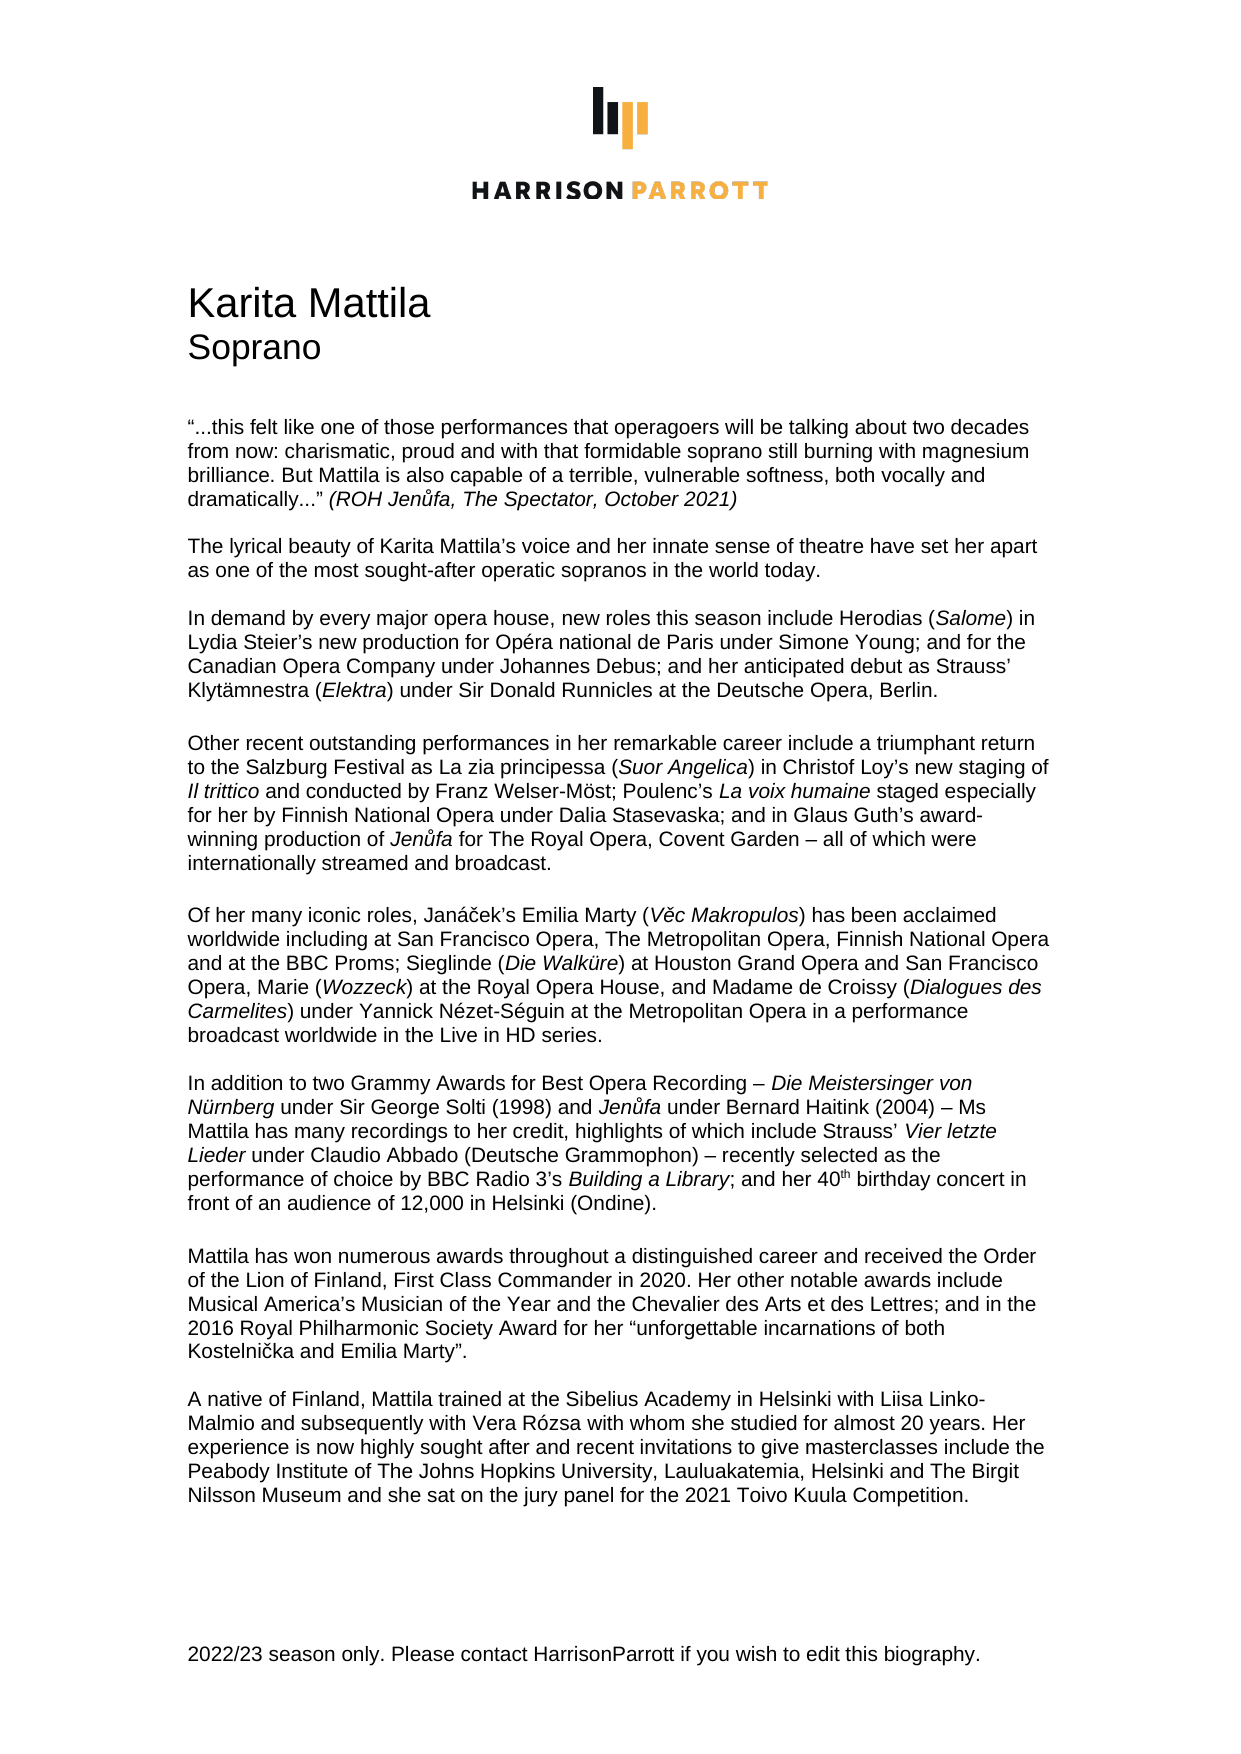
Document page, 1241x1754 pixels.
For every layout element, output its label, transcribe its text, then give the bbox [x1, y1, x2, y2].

text In demand by every major opera house, new roles this season include Herodias (Salome) in Lydia Steier’s new production for Opéra national de Paris under Simone Young; and for the Canadian Opera Company under Johannes Debus; and her anticipated debut as Strauss’ Klytämnestra (Elektra) under Sir Donald Runnicles at the Deutsche Opera, Berlin. [187, 606, 1053, 702]
text Karita Mattila [187, 278, 1050, 326]
text Of her many iconic roles, Janáček’s Emilia Marty (Věc Makropulos) has been acclaimed worldwide including at San Francisco Opera, The Metropolitan Opera, Finnish National Opera and at the BBC Proms; Sieglinde (Die Walküre) at Houston Grand Opera and San Francisco Opera, Marie (Wozzeck) at the Royal Opera House, and Madame de Croissy (Dialogues des Carmelites) under Yannick Nézet-Séguin at the Metropolitan Opera in a performance broadcast worldwide in the Live in HD series. [187, 903, 1053, 1047]
text Soprano [187, 326, 1050, 367]
text Other recent outstanding performances in her remarkable career include a triumphant return to the Salzburg Festival as La zia principessa (Suor Angelica) in Christof Loy’s new staging of Il trittico and conducted by Franz Welser-Möst; Poulenc’s La voix humaine staged especially for her by Finnish National Opera under Dalia Stasevaska; and in Glaus Guth’s award-winning production of Jenůfa for The Royal Opera, Covent Garden – all of which were internationally streamed and broadcast. [187, 731, 1053, 874]
text In addition to two Grammy Awards for Best Opera Recording – Die Meistersinger von Nürnberg under Sir George Solti (1998) and Jenůfa under Bernard Haitink (2004) – Ms Mattila has many recordings to her credit, highlights of which include Strauss’ Vier letzte Lieder under Claudio Abbado (Deutsche Grammophon) – recently selected as the performance of choice by BBC Radio 3’s Building a Library; and her 40th birthday concert in front of an audience of 12,000 in Helsinki (Ondine). [187, 1071, 1053, 1215]
text A native of Finland, Mattila trained at the Sibelius Academy in Helsinki with Liisa Linko-Malmio and subsequently with Vera Rózsa with whom she studied for almost 20 years. Her experience is now highly sought after and recent invitations to give masterclasses include the Peabody Institute of The Johns Hopkins University, Lauluakatemia, Helsinki and The Birgit Nilsson Museum and she sat on the jury panel for the 2021 Toivo Kuula Competition. [187, 1387, 1053, 1507]
text The lyrical beauty of Karita Mattila’s voice and her innate sense of theatre have set her apart as one of the most sought-after operatic sopranos in the world today. [187, 534, 1053, 582]
text Mattila has won numerous awards throughout a distinguished career and received the Order of the Lion of Finland, First Class Commander in 2020. Her other notable awards include Musical America’s Musician of the Year and the Chevalier des Arts et des Lettres; and in the 2016 Royal Philharmonic Society Award for her “unforgettable incarnations of both Kostelnička and Emilia Marty”. [187, 1243, 1053, 1363]
text “...this felt like one of those performances that operagoers will be talking about two decades from now: charismatic, proud and with that formidable soprano still burning with magnesium brilliance. But Mattila is also capable of a terrible, vulnerable softness, both vocally and dramatically...” (ROH Jenůfa, The Spectator, October 2021) [187, 414, 1053, 510]
